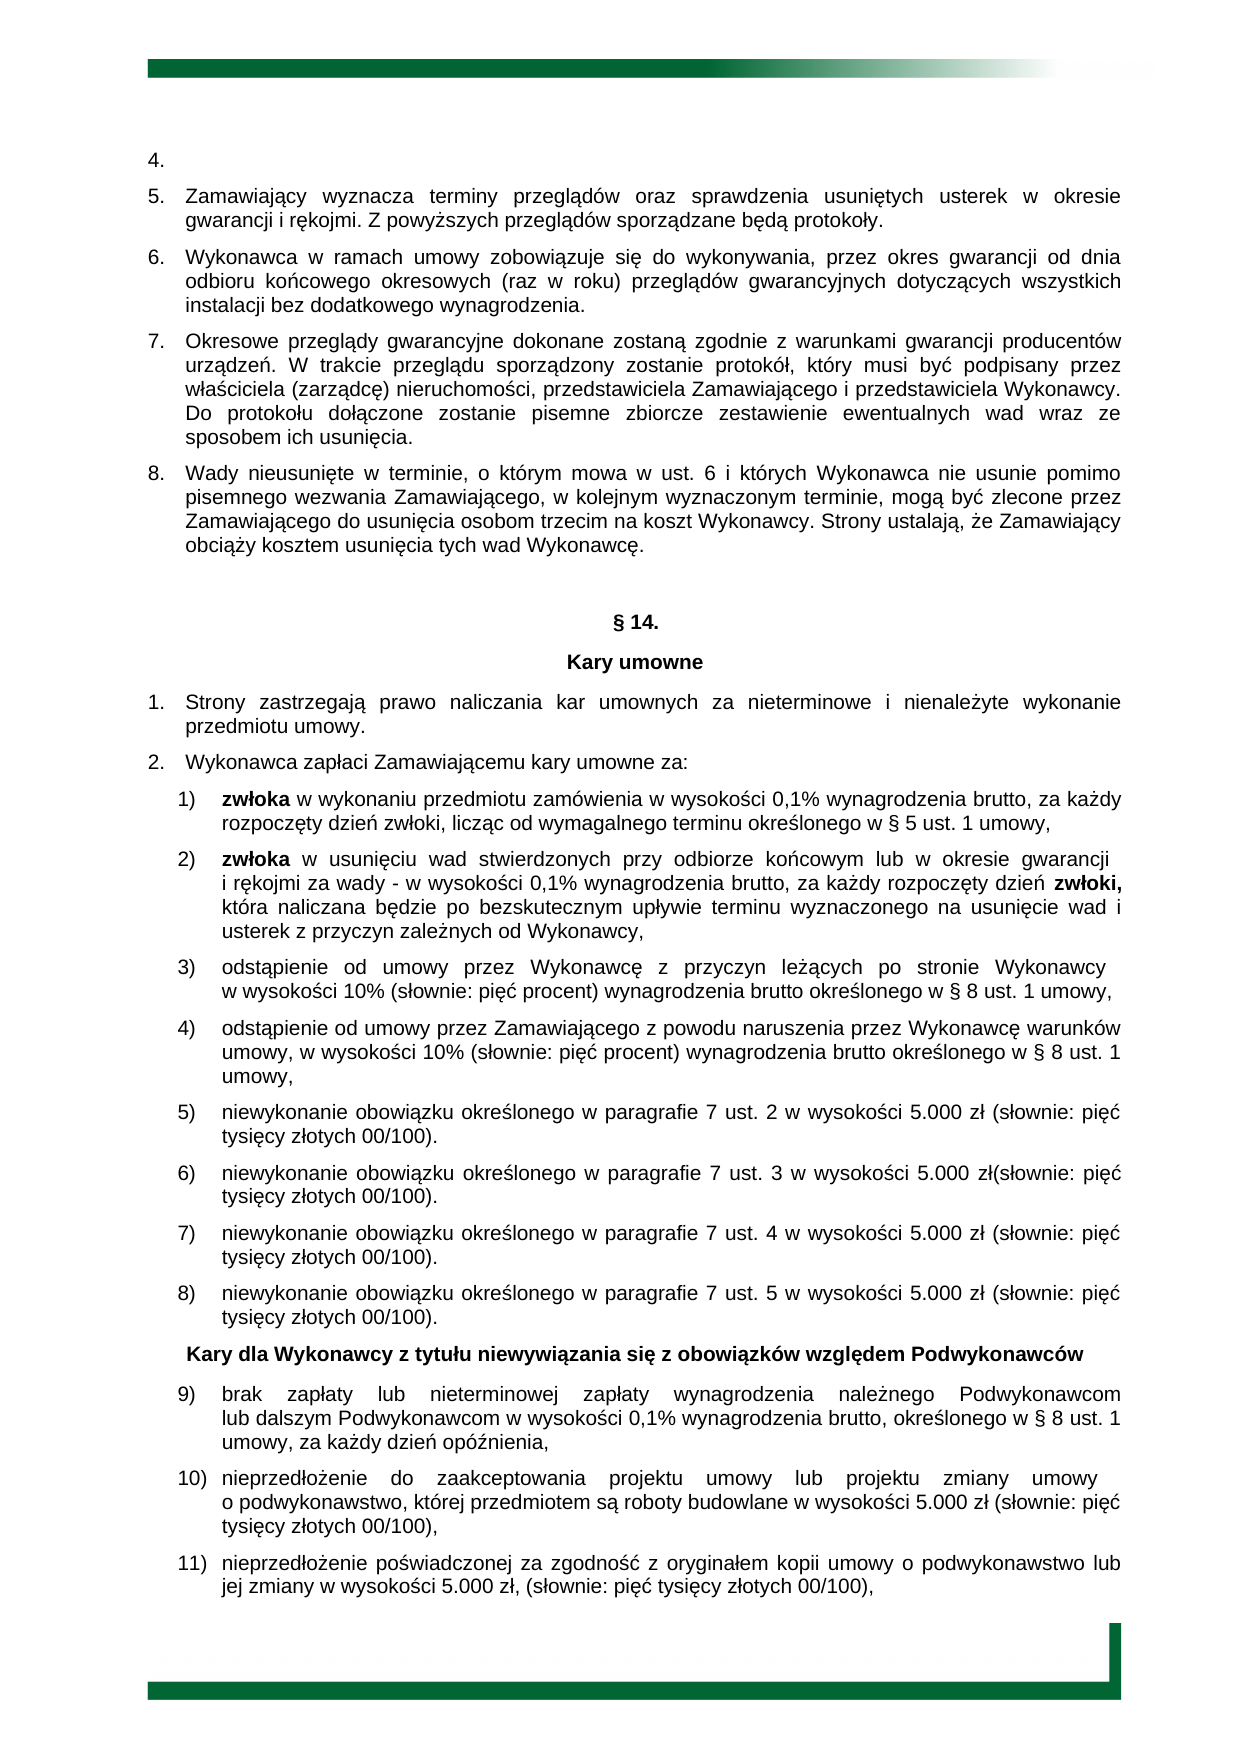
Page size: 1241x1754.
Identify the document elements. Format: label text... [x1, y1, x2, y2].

text Kary dla Wykonawcy z tytułu niewywiązania się z obowiązków względem Podwykonawców [148, 1342, 1122, 1366]
text § 14. [150, 609, 1122, 633]
list Wady nieusunięte w terminie, o którym mowa w ust. 6 i których Wykonawca nie usunie pomimo pisemnego wezwania Zamawiającego, w kolejnym wyznaczonym terminie, mogą być zlecone przez Zamawiającego do usunięcia osobom trzecim na koszt Wykonawcy. Strony ustalają, że Zamawiający obciąży kosztem usunięcia tych wad Wykonawcę. [148, 461, 1122, 557]
picture [147, 1623, 1122, 1715]
list nieprzedłożenie poświadczonej za zgodność z oryginałem kopii umowy o podwykonawstwo lub jej zmiany w wysokości 5.000 zł, (słownie: pięć tysięcy złotych 00/100), [177, 1550, 1122, 1598]
list Wykonawca w ramach umowy zobowiązuje się do wykonywania, przez okres gwarancji od dnia odbioru końcowego okresowych (raz w roku) przeglądów gwarancyjnych dotyczących wszystkich instalacji bez dodatkowego wynagrodzenia. [148, 244, 1122, 316]
list zwłoka w wykonaniu przedmiotu zamówienia w wysokości 0,1% wynagrodzenia brutto, za każdy rozpoczęty dzień zwłoki, licząc od wymagalnego terminu określonego w § 5 ust. 1 umowy, [177, 786, 1122, 834]
list niewykonanie obowiązku określonego w paragrafie 7 ust. 4 w wysokości 5.000 zł (słownie: pięć tysięcy złotych 00/100). [177, 1221, 1122, 1269]
list niewykonanie obowiązku określonego w paragrafie 7 ust. 2 w wysokości 5.000 zł (słownie: pięć tysięcy złotych 00/100). [177, 1100, 1122, 1148]
text Kary umowne [148, 649, 1122, 673]
list odstąpienie od umowy przez Zamawiającego z powodu naruszenia przez Wykonawcę warunków umowy, w wysokości 10% (słownie: pięć procent) wynagrodzenia brutto określonego w § 8 ust. 1 umowy, [177, 1016, 1122, 1087]
list odstąpienie od umowy przez Wykonawcę z przyczyn leżących po stronie Wykonawcy w wysokości 10% (słownie: pięć procent) wynagrodzenia brutto określonego w § 8 ust. 1 umowy, [177, 955, 1122, 1003]
list Strony zastrzegają prawo naliczania kar umownych za nieterminowe i nienależyte wykonanie przedmiotu umowy. [148, 689, 1122, 737]
list Zamawiający wyznacza terminy przeglądów oraz sprawdzenia usuniętych usterek w okresie gwarancji i rękojmi. Z powyższych przeglądów sporządzane będą protokoły. [148, 184, 1122, 232]
list niewykonanie obowiązku określonego w paragrafie 7 ust. 3 w wysokości 5.000 zł(słownie: pięć tysięcy złotych 00/100). [177, 1160, 1122, 1208]
list zwłoka w usunięciu wad stwierdzonych przy odbiorze końcowym lub w okresie gwarancji i rękojmi za wady - w wysokości 0,1% wynagrodzenia brutto, za każdy rozpoczęty dzień zwłoki, która naliczana będzie po bezskutecznym upływie terminu wyznaczonego na usunięcie wad i usterek z przyczyn zależnych od Wykonawcy, [177, 847, 1122, 943]
list brak zapłaty lub nieterminowej zapłaty wynagrodzenia należnego Podwykonawcom lub dalszym Podwykonawcom w wysokości 0,1% wynagrodzenia brutto, określonego w § 8 ust. 1 umowy, za każdy dzień opóźnienia, [177, 1382, 1122, 1453]
list Wykonawca zapłaci Zamawiającemu kary umowne za: [148, 750, 1122, 774]
list Okresowe przeglądy gwarancyjne dokonane zostaną zgodnie z warunkami gwarancji producentów urządzeń. W trakcie przeglądu sporządzony zostanie protokół, który musi być podpisany przez właściciela (zarządcę) nieruchomości, przedstawiciela Zamawiającego i przedstawiciela Wykonawcy. Do protokołu dołączone zostanie pisemne zbiorcze zestawienie ewentualnych wad wraz ze sposobem ich usunięcia. [148, 329, 1122, 449]
picture [147, 59, 1158, 78]
list nieprzedłożenie do zaakceptowania projektu umowy lub projektu zmiany umowy o podwykonawstwo, której przedmiotem są roboty budowlane w wysokości 5.000 zł (słownie: pięć tysięcy złotych 00/100), [177, 1466, 1122, 1538]
list niewykonanie obowiązku określonego w paragrafie 7 ust. 5 w wysokości 5.000 zł (słownie: pięć tysięcy złotych 00/100). [177, 1281, 1122, 1329]
